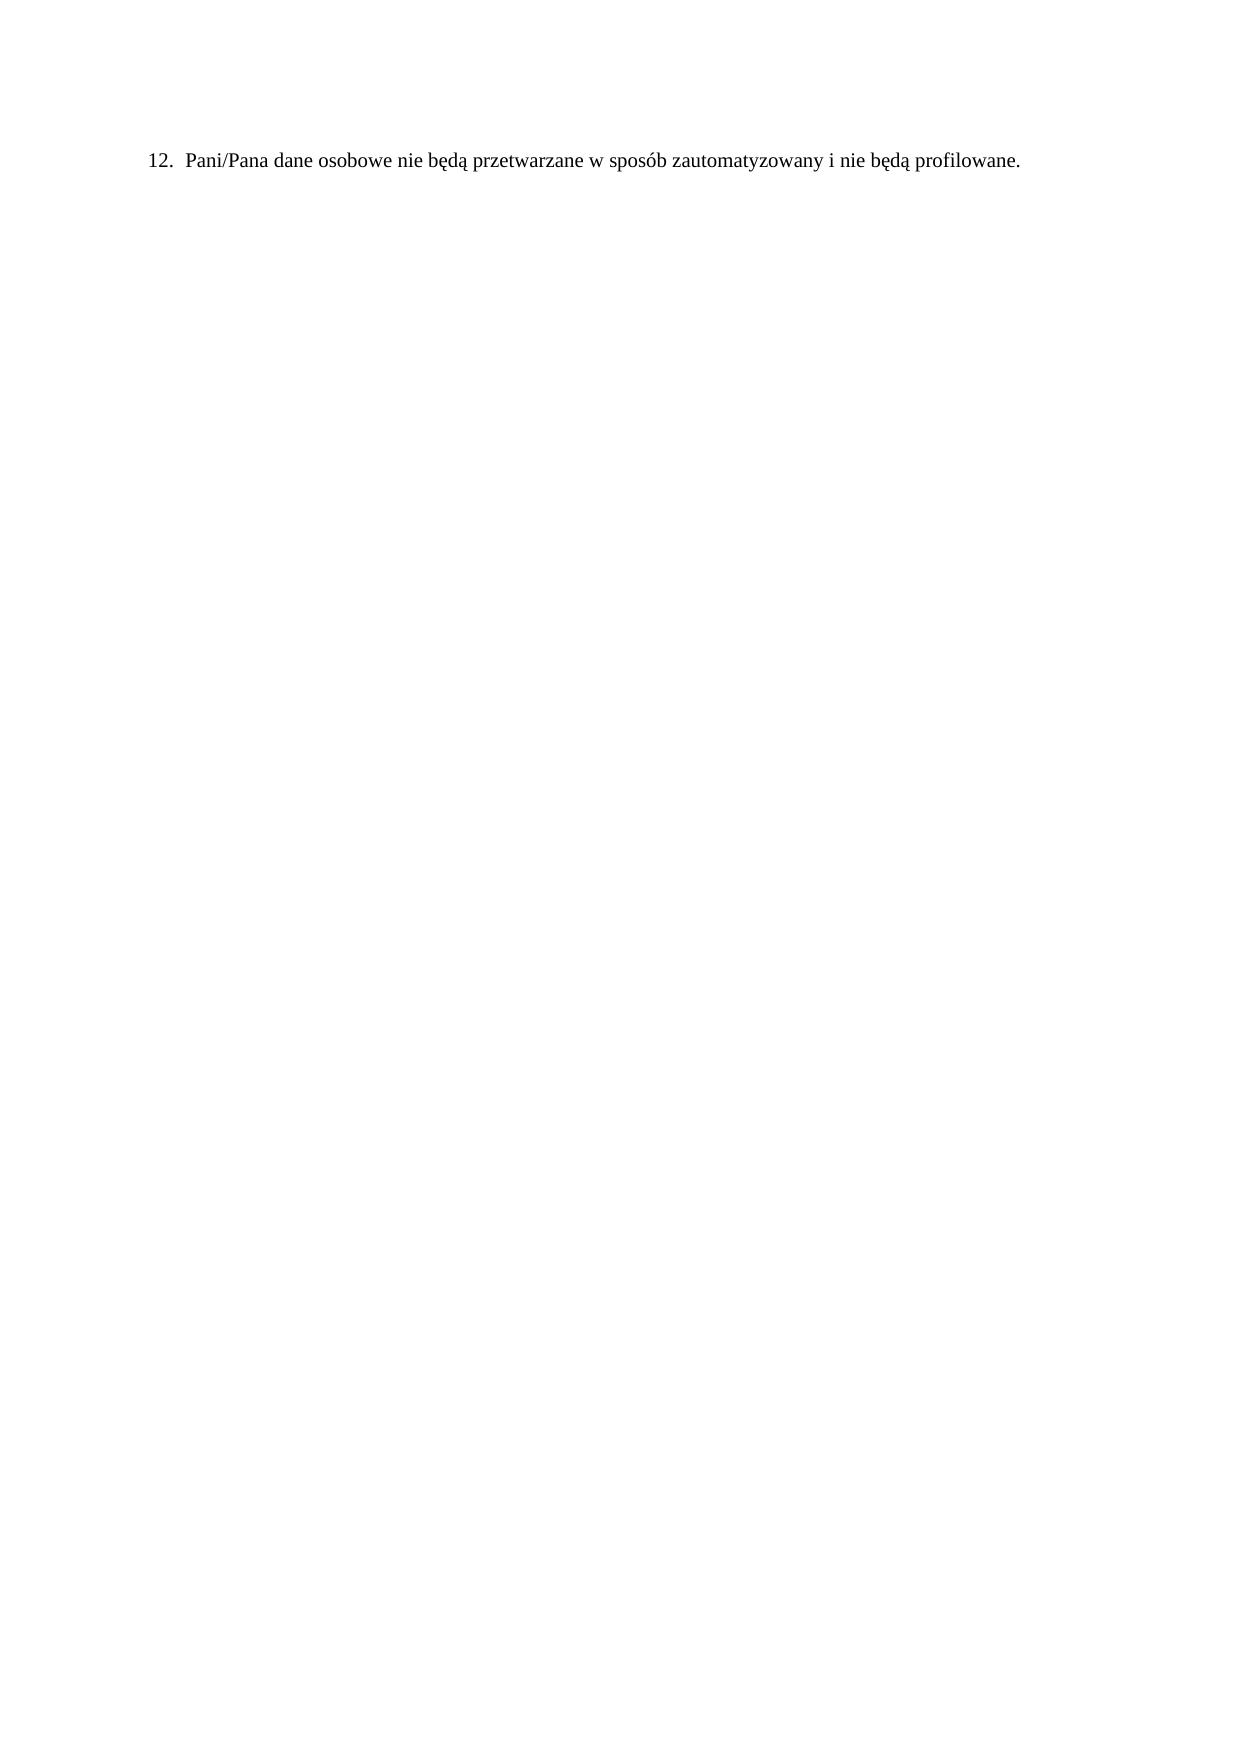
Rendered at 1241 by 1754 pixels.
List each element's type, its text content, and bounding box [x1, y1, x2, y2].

list Pani/Pana dane osobowe nie będą przetwarzane w sposób zautomatyzowany i nie będą profilowane. [148, 148, 1092, 172]
